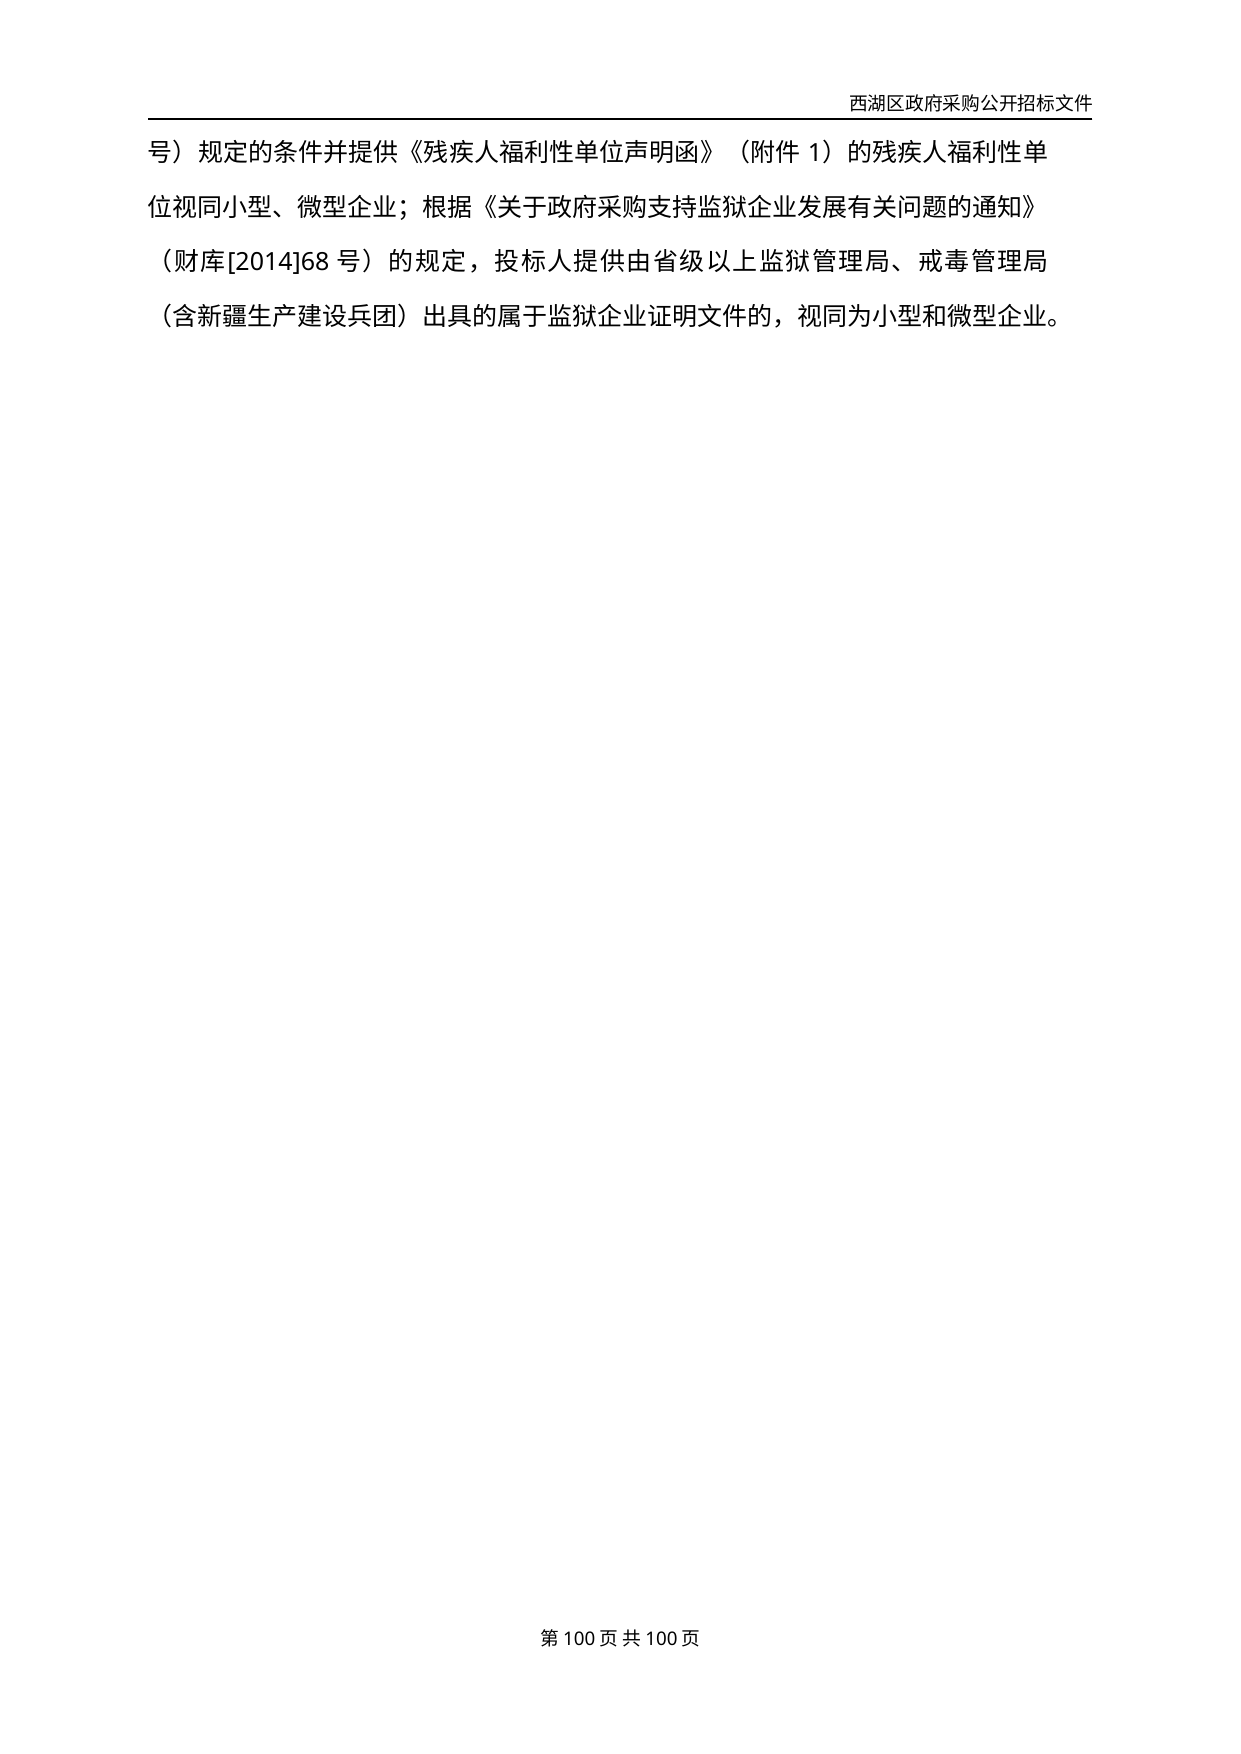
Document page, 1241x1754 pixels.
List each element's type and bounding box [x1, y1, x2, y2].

text [148, 133, 1049, 332]
